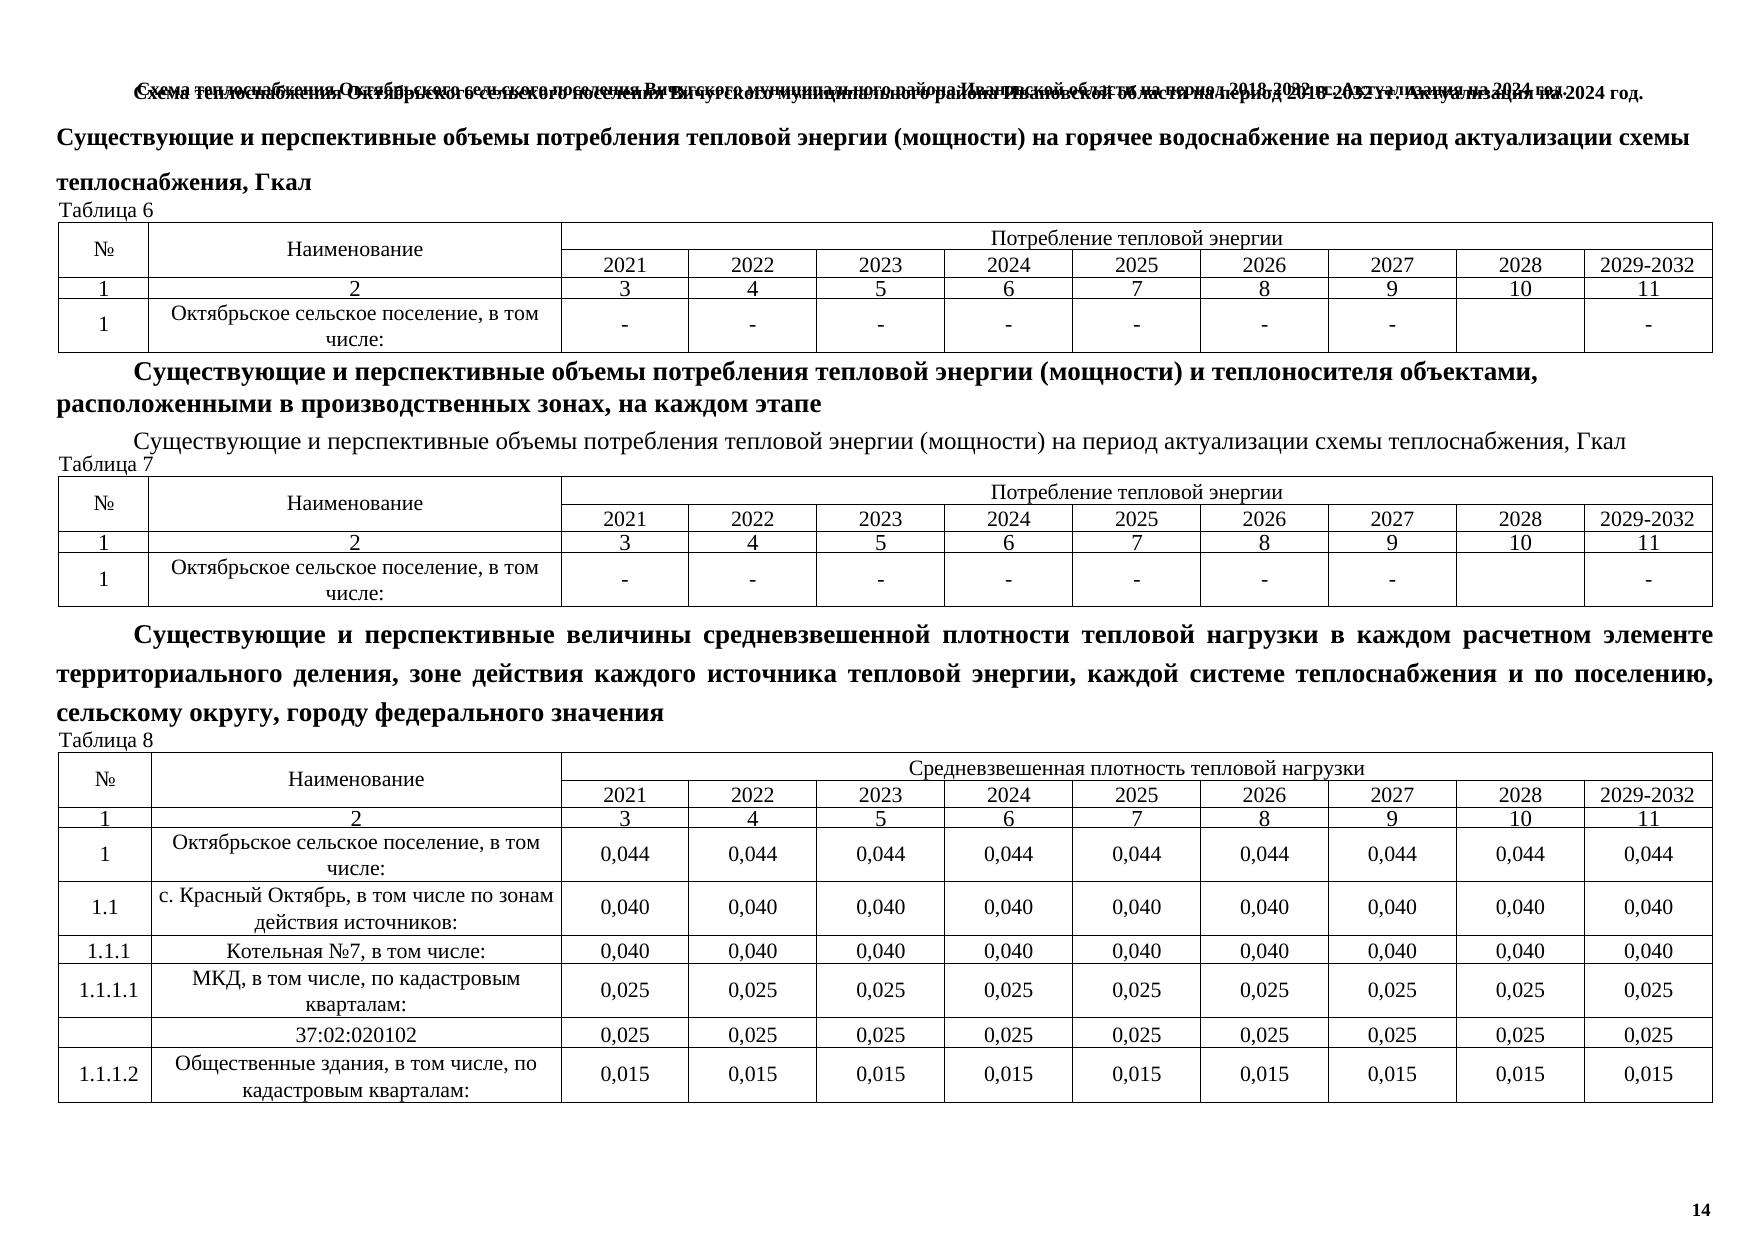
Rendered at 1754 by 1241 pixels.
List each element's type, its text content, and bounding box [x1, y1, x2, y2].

text расположенными в производственных зонах, на каждом этапе [56, 391, 1715, 418]
table_header № [59, 477, 148, 531]
table_cell 0,044 [1329, 828, 1456, 881]
table_cell 0,015 [1457, 1048, 1584, 1102]
table_cell 3 [562, 532, 688, 552]
table_cell Октябрьское сельское поселение, в том числе: [152, 828, 561, 881]
table_cell Октябрьское сельское поселение, в том числе: [149, 553, 561, 606]
table_cell 2023 [817, 250, 944, 277]
table_cell 8 [1201, 532, 1328, 552]
text Таблица 7 [59, 454, 1713, 476]
table_cell 11 [1585, 532, 1712, 552]
table_cell 0,025 [1585, 1018, 1712, 1047]
text Схема теплоснабжения Октябрьского сельского поселения Вичугского муниципального района Ивановской области на период 2018-2032 гг. Актуализация на 2024 год. Существующие и перспективные объемы потребления тепловой энергии (мощности) на горячее водоснабжение на период актуализации схемы теплоснабжения, Гкал [56, 63, 1715, 200]
table_cell 7 [1073, 532, 1200, 552]
table_cell [59, 1018, 151, 1047]
table_cell 0,025 [945, 1018, 1072, 1047]
table_cell 0,040 [817, 936, 944, 963]
table_cell 3 [562, 278, 688, 297]
table_cell 0,040 [1201, 936, 1328, 963]
table_cell 4 [689, 532, 816, 552]
table_header № [59, 223, 148, 277]
table_cell 0,040 [1329, 936, 1456, 963]
table_cell 0,044 [1457, 828, 1584, 881]
table_cell - [1201, 553, 1328, 606]
table_cell 6 [945, 532, 1072, 552]
table_cell 0,025 [1073, 1018, 1200, 1047]
table_cell 0,040 [945, 936, 1072, 963]
table_cell 5 [817, 808, 944, 827]
table_cell 0,025 [1457, 1018, 1584, 1047]
table_cell 0,044 [1585, 828, 1712, 881]
table_cell 2 [152, 808, 561, 827]
table_cell 1.1 [59, 882, 151, 935]
table_cell 7 [1073, 808, 1200, 827]
table_cell 0,040 [1201, 882, 1328, 935]
table_cell 0,015 [945, 1048, 1072, 1102]
table_cell Котельная №7, в том числе: [152, 936, 561, 963]
table_cell 2028 [1457, 505, 1584, 531]
table_cell - [817, 553, 944, 606]
table_cell 3 [562, 808, 688, 827]
table_cell 9 [1329, 808, 1456, 827]
table_cell 2021 [562, 505, 688, 531]
table_cell 2026 [1201, 781, 1328, 807]
table_cell 2029-2032 [1585, 505, 1712, 531]
table_cell - [1585, 299, 1712, 352]
table_cell 2025 [1073, 250, 1200, 277]
table_cell - [1329, 553, 1456, 606]
table_header Наименование [152, 753, 561, 807]
text Существующие и перспективные объемы потребления тепловой энергии (мощности) и теплоносителя объектами, [56, 358, 1715, 386]
table_cell 0,040 [562, 936, 688, 963]
table_cell 0,044 [817, 828, 944, 881]
table_cell 6 [945, 278, 1072, 297]
table_cell 2 [149, 532, 561, 552]
table_cell 1 [59, 808, 151, 827]
table_cell 0,040 [562, 882, 688, 935]
table_cell 2027 [1329, 250, 1456, 277]
table_cell МКД, в том числе, по кадастровым кварталам: [152, 964, 561, 1017]
table_cell 0,040 [689, 936, 816, 963]
text Существующие и перспективные объемы потребления тепловой энергии (мощности) на период актуализации схемы теплоснабжения, Гкал [56, 429, 1715, 454]
table_cell 1 [59, 299, 148, 352]
table_cell 2021 [562, 781, 688, 807]
table_cell 5 [817, 532, 944, 552]
table_cell 0,025 [562, 1018, 688, 1047]
table_cell 2027 [1329, 505, 1456, 531]
table_cell 0,040 [1073, 882, 1200, 935]
table_cell 1 [59, 828, 151, 881]
table_cell 0,025 [562, 964, 688, 1017]
table_cell 10 [1457, 532, 1584, 552]
table_cell 2022 [689, 781, 816, 807]
table_cell 1 [59, 532, 148, 552]
table_cell 2022 [689, 250, 816, 277]
table_cell 0,025 [1585, 964, 1712, 1017]
table_cell Общественные здания, в том числе, по кадастровым кварталам: [152, 1048, 561, 1102]
table_cell 0,015 [1201, 1048, 1328, 1102]
table_cell 5 [817, 278, 944, 297]
table_cell [1457, 299, 1584, 352]
table_cell 0,015 [562, 1048, 688, 1102]
table_cell 0,040 [817, 882, 944, 935]
table_cell - [1585, 553, 1712, 606]
table_cell 1 [59, 278, 148, 297]
table_cell 0,025 [689, 1018, 816, 1047]
table_cell 2028 [1457, 250, 1584, 277]
table_cell 0,040 [1329, 882, 1456, 935]
table_cell 2 [149, 278, 561, 297]
table_cell 0,044 [1201, 828, 1328, 881]
table_cell 0,025 [817, 964, 944, 1017]
table_cell 2021 [562, 250, 688, 277]
table_header Наименование [149, 477, 561, 531]
table_cell 0,044 [945, 828, 1072, 881]
table_cell 0,025 [1329, 1018, 1456, 1047]
table_cell 10 [1457, 278, 1584, 297]
table_cell 2025 [1073, 781, 1200, 807]
table_cell 0,025 [1457, 964, 1584, 1017]
table_cell 0,025 [945, 964, 1072, 1017]
table_cell 2029-2032 [1585, 250, 1712, 277]
table_cell 0,040 [689, 882, 816, 935]
text Таблица 6 [59, 200, 1713, 222]
table_cell 2027 [1329, 781, 1456, 807]
table_header № [59, 753, 151, 807]
table_cell 0,015 [817, 1048, 944, 1102]
table_cell - [1073, 299, 1200, 352]
table_cell 8 [1201, 808, 1328, 827]
table_cell 0,040 [1457, 936, 1584, 963]
table_cell 2026 [1201, 250, 1328, 277]
table_cell - [562, 553, 688, 606]
table_cell 9 [1329, 532, 1456, 552]
table_cell 2024 [945, 505, 1072, 531]
table_header Потребление тепловой энергии [562, 223, 1712, 249]
table_cell 1 [59, 553, 148, 606]
table_cell 6 [945, 808, 1072, 827]
table_cell - [1329, 299, 1456, 352]
table_cell - [562, 299, 688, 352]
table_cell 1.1.1 [59, 936, 151, 963]
table_cell 37:02:020102 [152, 1018, 561, 1047]
table_cell 0,040 [1073, 936, 1200, 963]
table_cell 0,025 [1201, 964, 1328, 1017]
table_cell 0,025 [1201, 1018, 1328, 1047]
table_cell 2028 [1457, 781, 1584, 807]
table_cell 0,025 [817, 1018, 944, 1047]
table_cell - [689, 553, 816, 606]
table_cell с. Красный Октябрь, в том числе по зонам действия источников: [152, 882, 561, 935]
table_cell 0,040 [945, 882, 1072, 935]
table_cell 4 [689, 808, 816, 827]
table_cell Октябрьское сельское поселение, в том числе: [149, 299, 561, 352]
table_cell - [945, 299, 1072, 352]
table_cell 2026 [1201, 505, 1328, 531]
table_cell 11 [1585, 278, 1712, 297]
table_cell 2025 [1073, 505, 1200, 531]
table_cell 0,044 [1073, 828, 1200, 881]
table_header Потребление тепловой энергии [562, 477, 1712, 504]
table_cell 0,025 [689, 964, 816, 1017]
table_cell 8 [1201, 278, 1328, 297]
table_cell 0,025 [1073, 964, 1200, 1017]
table_cell - [817, 299, 944, 352]
table_cell - [1073, 553, 1200, 606]
table_cell 9 [1329, 278, 1456, 297]
table_cell 2022 [689, 505, 816, 531]
table_cell 4 [689, 278, 816, 297]
table_cell 0,025 [1329, 964, 1456, 1017]
table_cell 0,015 [1073, 1048, 1200, 1102]
table_header Наименование [149, 223, 561, 277]
table_cell 0,044 [562, 828, 688, 881]
table_cell 10 [1457, 808, 1584, 827]
table_cell 0,015 [1585, 1048, 1712, 1102]
table_cell 0,040 [1585, 936, 1712, 963]
table_cell 2024 [945, 781, 1072, 807]
table_cell 11 [1585, 808, 1712, 827]
table_cell 0,015 [1329, 1048, 1456, 1102]
text Существующие и перспективные величины средневзвешенной плотности тепловой нагрузки в каждом расчетном элементе территориального деления, зоне действия каждого источника тепловой энергии, каждой системе теплоснабжения и по поселению, сельскому округу, городу федерального значения [56, 613, 1715, 730]
table_cell 0,040 [1457, 882, 1584, 935]
table_cell 2023 [817, 781, 944, 807]
table_cell 7 [1073, 278, 1200, 297]
table_cell 0,015 [689, 1048, 816, 1102]
table_header Средневзвешенная плотность тепловой нагрузки [562, 753, 1712, 780]
table_cell 2029-2032 [1585, 781, 1712, 807]
table_cell 2024 [945, 250, 1072, 277]
text Таблица 8 [59, 730, 1713, 752]
table_cell - [945, 553, 1072, 606]
table_cell [1457, 553, 1584, 606]
table_cell 1.1.1.2 [59, 1048, 151, 1102]
table_cell - [689, 299, 816, 352]
table_cell 0,040 [1585, 882, 1712, 935]
table_cell 2023 [817, 505, 944, 531]
table_cell - [1201, 299, 1328, 352]
table_cell 1.1.1.1 [59, 964, 151, 1017]
table_cell 0,044 [689, 828, 816, 881]
